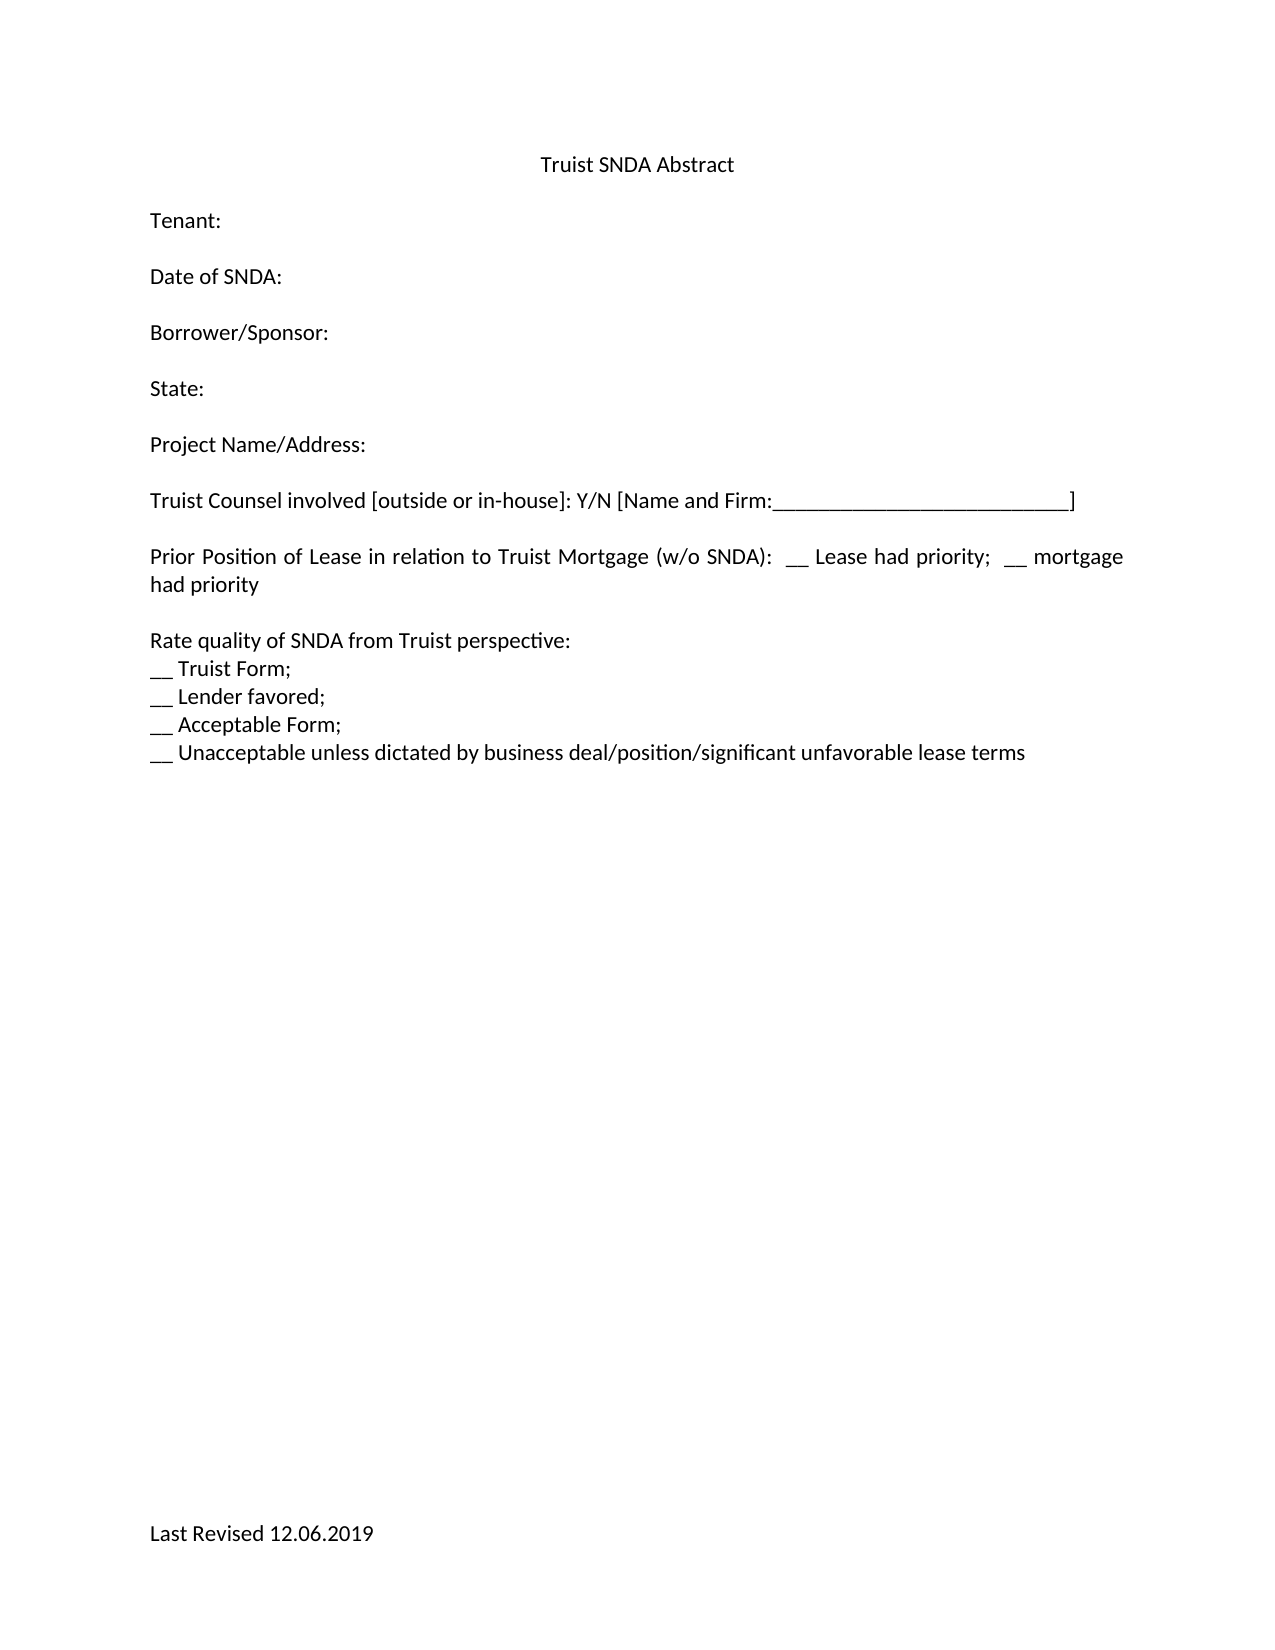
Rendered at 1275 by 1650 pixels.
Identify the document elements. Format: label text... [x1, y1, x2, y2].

text Date of SNDA: [150, 262, 1125, 290]
text Borrower/Sponsor: [150, 318, 1125, 346]
text Prior Position of Lease in relation to Truist Mortgage (w/o SNDA): __ Lease had priority; __ mortgage had priority [150, 542, 1125, 598]
text Truist Counsel involved [outside or in-house]: Y/N [Name and Firm:__________________________] [150, 486, 1125, 514]
text __ Acceptable Form; [150, 710, 1125, 738]
text __ Lender favored; [150, 682, 1125, 710]
text Truist SNDA Abstract [150, 150, 1125, 178]
text State: [150, 374, 1125, 402]
text Project Name/Address: [150, 430, 1125, 458]
text Tenant: [150, 206, 1125, 234]
text Rate quality of SNDA from Truist perspective: [150, 626, 1125, 654]
text __ Truist Form; [150, 654, 1125, 682]
text __ Unacceptable unless dictated by business deal/position/significant unfavorable lease terms [150, 738, 1125, 766]
